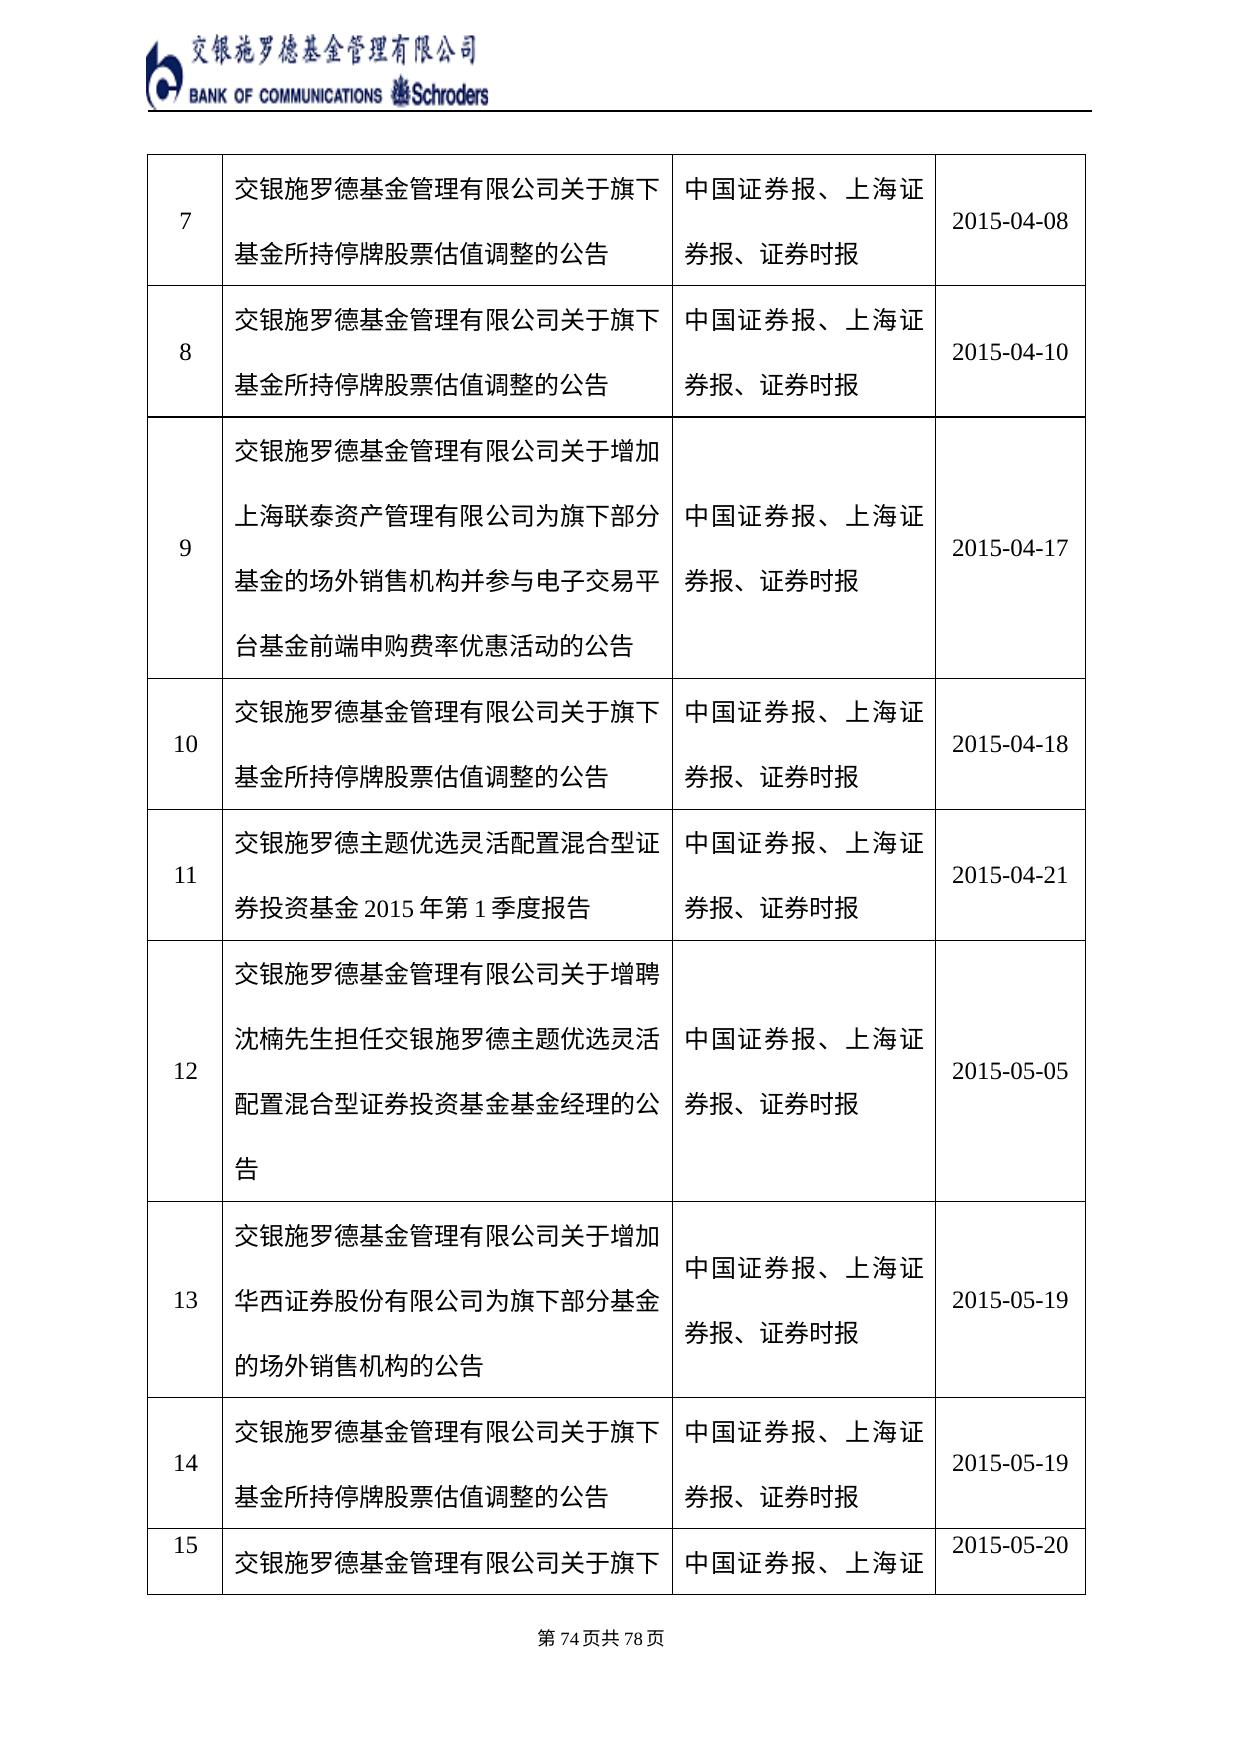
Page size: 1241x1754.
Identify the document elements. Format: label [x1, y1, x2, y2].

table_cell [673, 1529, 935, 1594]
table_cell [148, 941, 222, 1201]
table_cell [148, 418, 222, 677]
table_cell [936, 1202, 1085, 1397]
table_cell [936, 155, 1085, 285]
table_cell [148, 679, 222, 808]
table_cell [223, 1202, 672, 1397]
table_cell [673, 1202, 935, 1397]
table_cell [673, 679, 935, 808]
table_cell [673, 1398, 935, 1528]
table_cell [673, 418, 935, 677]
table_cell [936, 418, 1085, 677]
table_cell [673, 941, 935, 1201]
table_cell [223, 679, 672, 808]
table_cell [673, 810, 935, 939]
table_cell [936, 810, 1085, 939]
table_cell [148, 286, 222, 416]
picture [146, 34, 489, 110]
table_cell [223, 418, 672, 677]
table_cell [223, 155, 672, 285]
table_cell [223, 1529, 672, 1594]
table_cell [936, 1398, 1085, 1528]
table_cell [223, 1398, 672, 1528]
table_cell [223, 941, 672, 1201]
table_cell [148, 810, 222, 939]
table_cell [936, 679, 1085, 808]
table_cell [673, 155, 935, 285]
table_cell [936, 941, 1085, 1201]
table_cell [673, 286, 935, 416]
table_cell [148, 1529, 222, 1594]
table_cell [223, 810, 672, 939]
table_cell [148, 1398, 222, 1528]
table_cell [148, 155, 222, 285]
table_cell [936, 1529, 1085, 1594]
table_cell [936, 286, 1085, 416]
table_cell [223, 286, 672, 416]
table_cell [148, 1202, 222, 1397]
